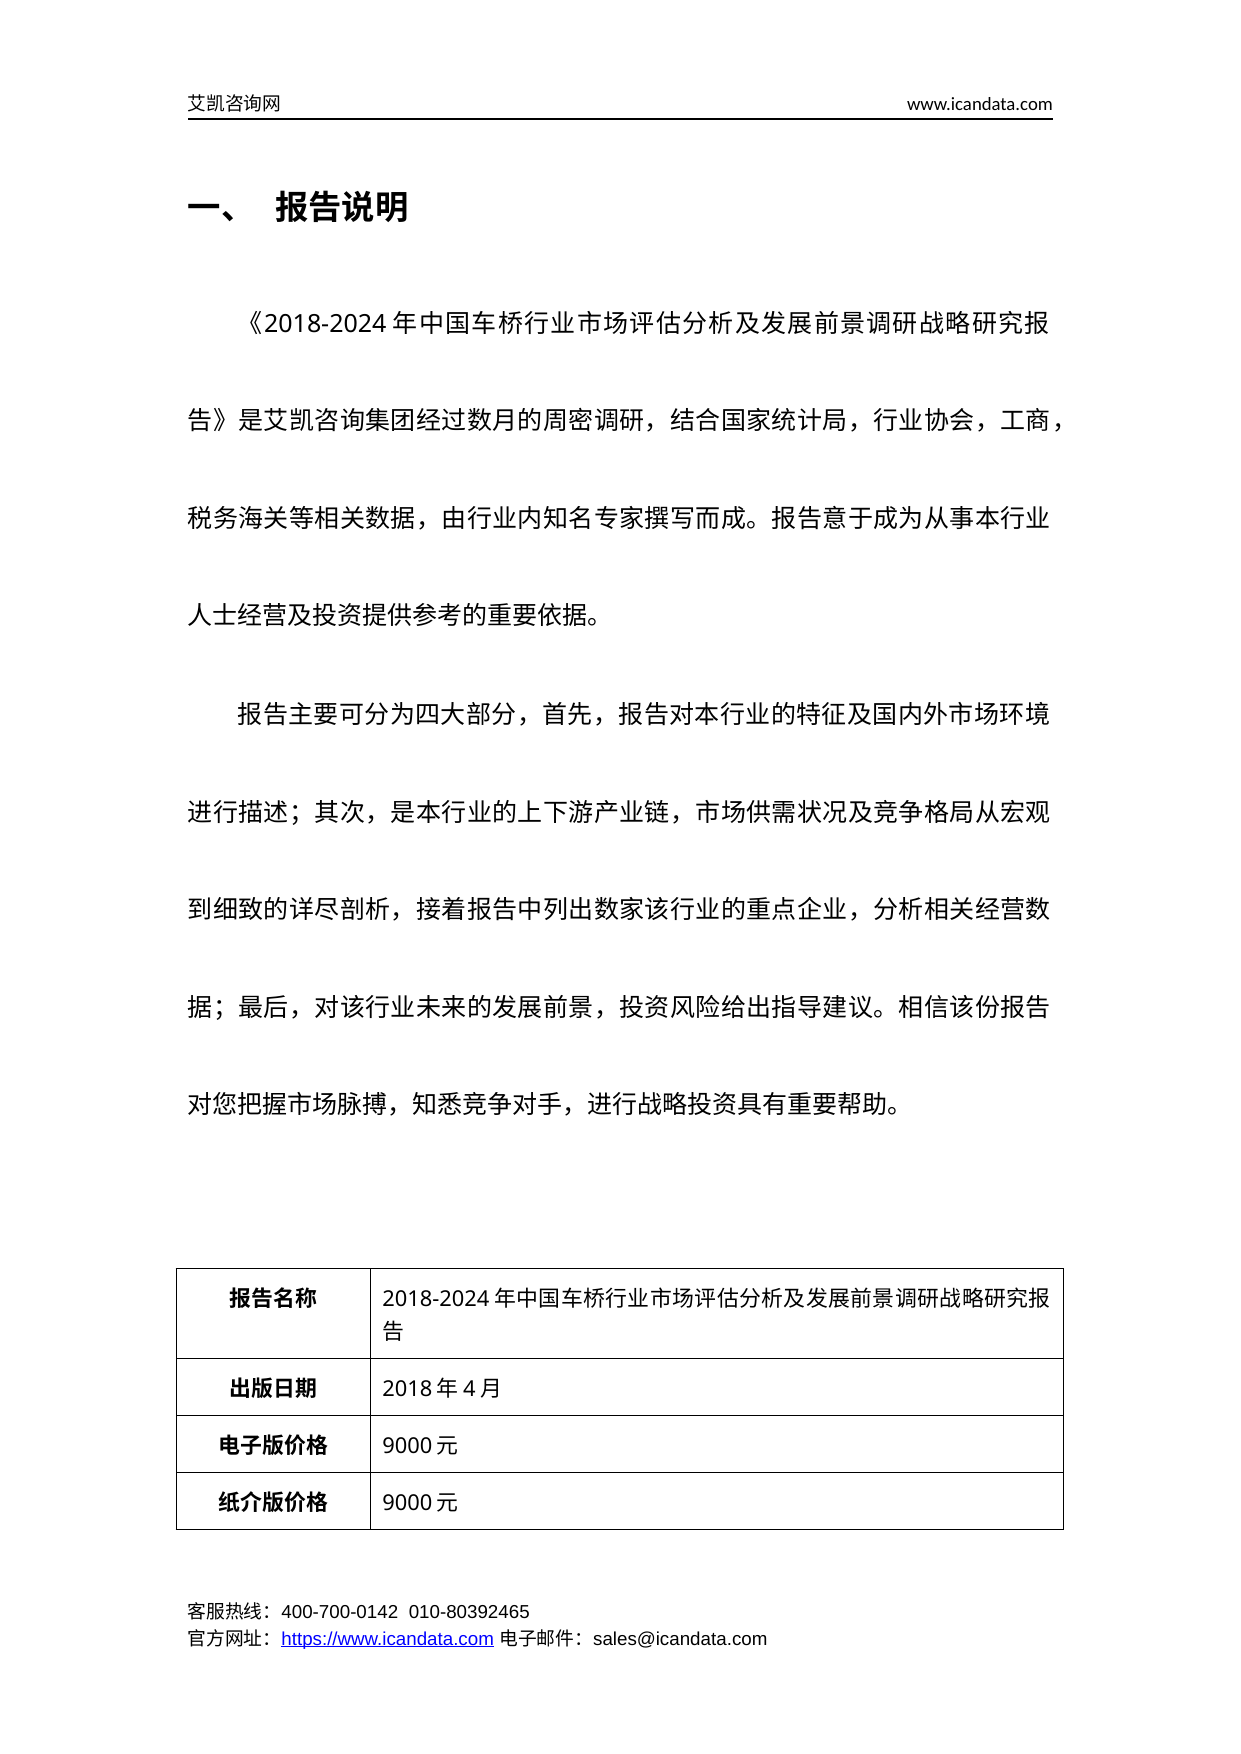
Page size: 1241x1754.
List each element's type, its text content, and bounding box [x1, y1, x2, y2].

table_cell 纸介版价格 [177, 1473, 370, 1529]
table_cell 9000元 [371, 1416, 1063, 1472]
table_cell 2018年4月 [371, 1359, 1063, 1415]
table_cell 出版日期 [177, 1359, 370, 1415]
subtitle 报告说明 [187, 172, 1053, 237]
table_cell 电子版价格 [177, 1416, 370, 1472]
table_header 报告名称 [177, 1269, 370, 1358]
table_cell 9000元 [371, 1473, 1063, 1529]
table_header 2018-2024年中国车桥行业市场评估分析及发展前景调研战略研究报告 [371, 1269, 1063, 1358]
text 《2018-2024年中国车桥行业市场评估分析及发展前景调研战略研究报告》是艾凯咨询集团经过数月的周密调研，结合国家统计局，行业协会，工商，税务海关等相关数据，由行业内知名专家撰写而成。报告意于成为从事本行业人士经营及投资提供参考的重要依据。 [187, 289, 1053, 646]
text 报告主要可分为四大部分，首先，报告对本行业的特征及国内外市场环境进行描述；其次，是本行业的上下游产业链，市场供需状况及竞争格局从宏观到细致的详尽剖析，接着报告中列出数家该行业的重点企业，分析相关经营数据；最后，对该行业未来的发展前景，投资风险给出指导建议。相信该份报告对您把握市场脉搏，知悉竞争对手，进行战略投资具有重要帮助。 [187, 681, 1053, 1136]
